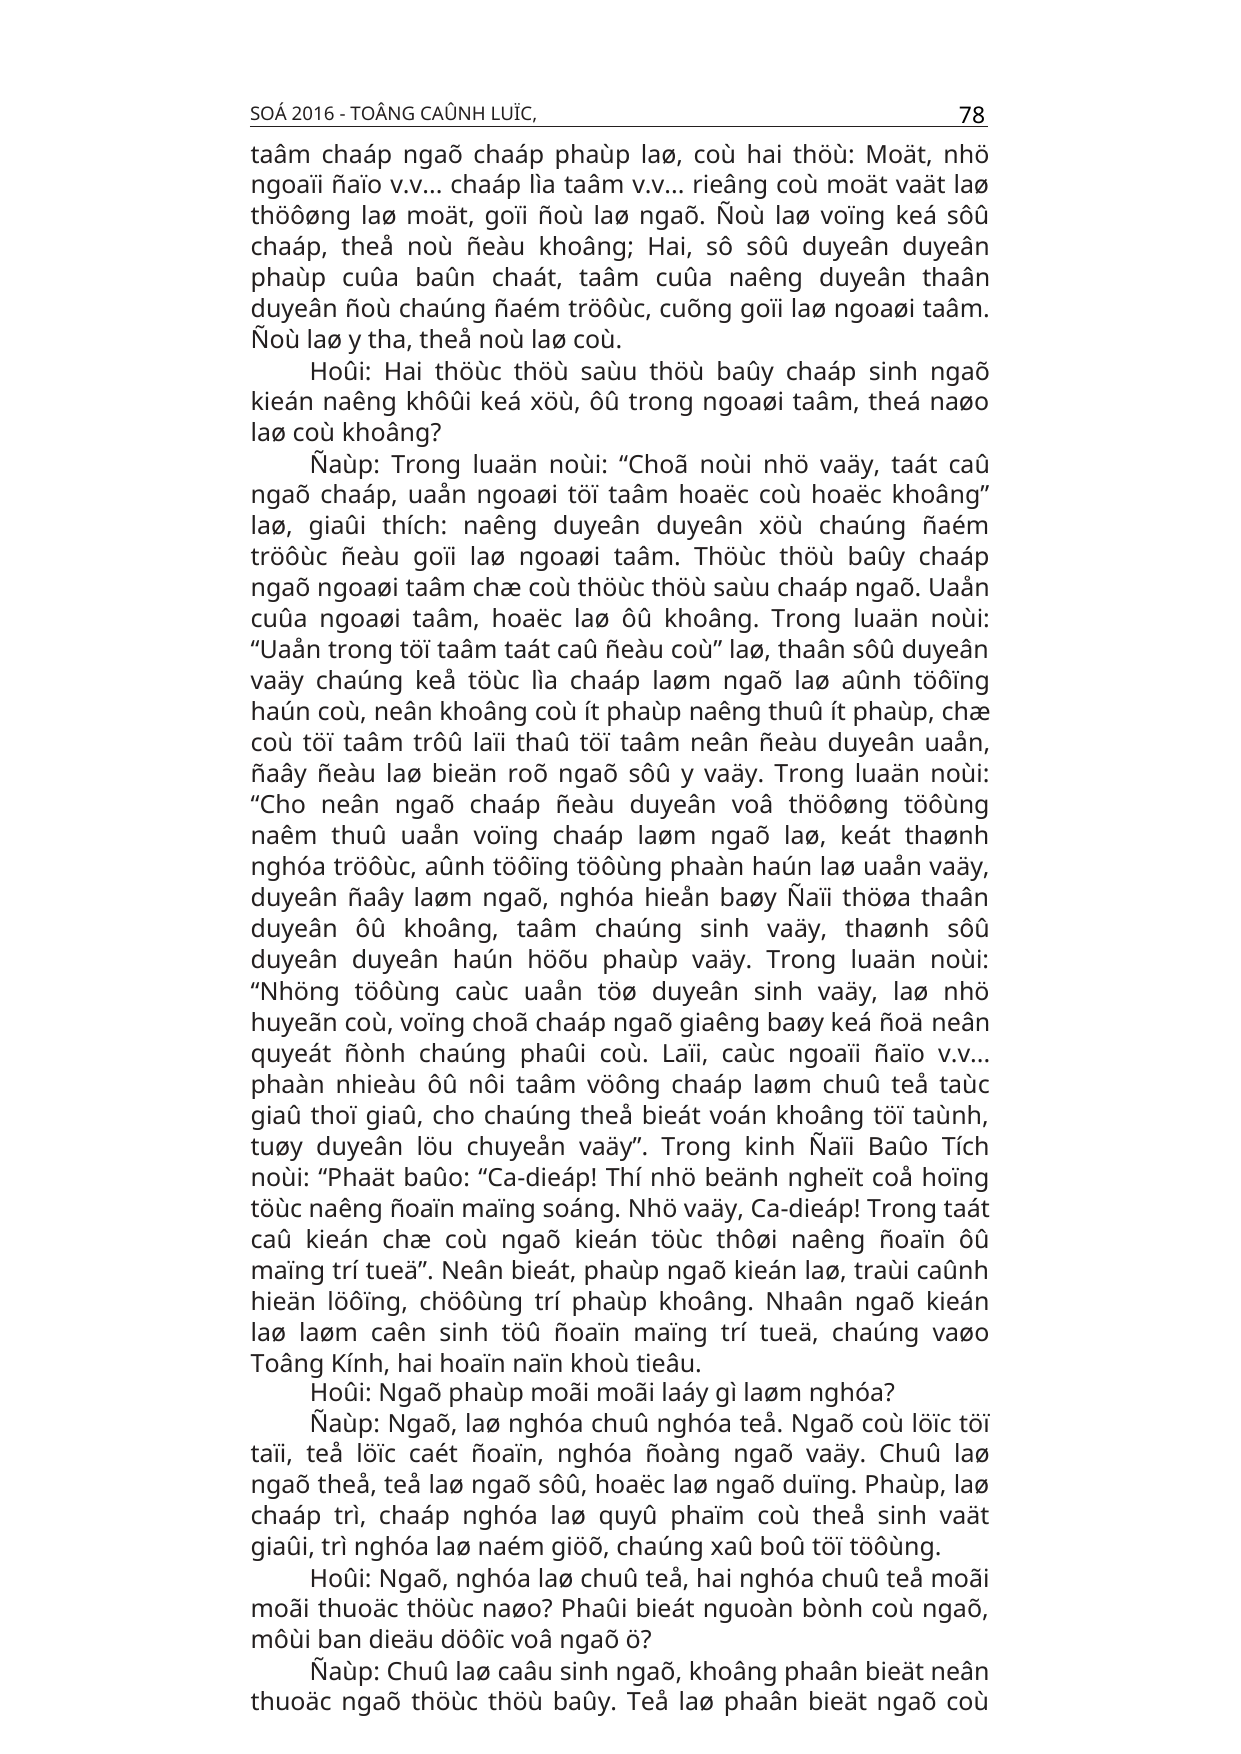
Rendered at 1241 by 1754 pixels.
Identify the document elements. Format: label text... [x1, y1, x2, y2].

text taâm chaáp ngaõ chaáp phaùp laø, coù hai thöù: Moät, nhö ngoaïi ñaïo v.v... chaáp lìa taâm v.v... rieâng coù moät vaät laø thöôøng laø moät, goïi ñoù laø ngaõ. Ñoù laø voïng keá sôû chaáp, theå noù ñeàu khoâng; Hai, sô sôû duyeân duyeân phaùp cuûa baûn chaát, taâm cuûa naêng duyeân thaân duyeân ñoù chaúng ñaém tröôùc, cuõng goïi laø ngoaøi taâm. Ñoù laø y tha, theå noù laø coù. [250, 138, 990, 356]
text Ñaùp: Trong luaän noùi: “Choã noùi nhö vaäy, taát caû ngaõ chaáp, uaån ngoaøi töï taâm hoaëc coù hoaëc khoâng” laø, giaûi thích: naêng duyeân duyeân xöù chaúng ñaém tröôùc ñeàu goïi laø ngoaøi taâm. Thöùc thöù baûy chaáp ngaõ ngoaøi taâm chæ coù thöùc thöù saùu chaáp ngaõ. Uaån cuûa ngoaøi taâm, hoaëc laø ôû khoâng. Trong luaän noùi: “Uaån trong töï taâm taát caû ñeàu coù” laø, thaân sôû duyeân vaäy chaúng keå töùc lìa chaáp laøm ngaõ laø aûnh töôïng haún coù, neân khoâng coù ít phaùp naêng thuû ít phaùp, chæ coù töï taâm trôû laïi thaû töï taâm neân ñeàu duyeân uaån, ñaây ñeàu laø bieän roõ ngaõ sôû y vaäy. Trong luaän noùi: “Cho neân ngaõ chaáp ñeàu duyeân voâ thöôøng töôùng naêm thuû uaån voïng chaáp laøm ngaõ laø, keát thaønh nghóa tröôùc, aûnh töôïng töôùng phaàn haún laø uaån vaäy, duyeân ñaây laøm ngaõ, nghóa hieån baøy Ñaïi thöøa thaân duyeân ôû khoâng, taâm chaúng sinh vaäy, thaønh sôû duyeân duyeân haún höõu phaùp vaäy. Trong luaän noùi: “Nhöng töôùng caùc uaån töø duyeân sinh vaäy, laø nhö huyeãn coù, voïng choã chaáp ngaõ giaêng baøy keá ñoä neân quyeát ñònh chaúng phaûi coù. Laïi, caùc ngoaïi ñaïo v.v... phaàn nhieàu ôû nôi taâm vöông chaáp laøm chuû teå taùc giaû thoï giaû, cho chaúng theå bieát voán khoâng töï taùnh, tuøy duyeân löu chuyeån vaäy”. Trong kinh Ñaïi Baûo Tích noùi: “Phaät baûo: “Ca-dieáp! Thí nhö beänh ngheït coå hoïng töùc naêng ñoaïn maïng soáng. Nhö vaäy, Ca-dieáp! Trong taát caû kieán chæ coù ngaõ kieán töùc thôøi naêng ñoaïn ôû maïng trí tueä”. Neân bieát, phaùp ngaõ kieán laø, traùi caûnh hieän löôïng, chöôùng trí phaùp khoâng. Nhaân ngaõ kieán laø laøm caên sinh töû ñoaïn maïng trí tueä, chaúng vaøo Toâng Kính, hai hoaïn naïn khoù tieâu. [250, 449, 990, 1380]
text Hoûi: Ngaõ phaùp moãi moãi laáy gì laøm nghóa? [309, 1380, 1092, 1407]
text Hoûi: Hai thöùc thöù saùu thöù baûy chaáp sinh ngaõ kieán naêng khôûi keá xöù, ôû trong ngoaøi taâm, theá naøo laø coù khoâng? [250, 356, 990, 449]
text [250, 1656, 990, 1718]
text Hoûi: Ngaõ, nghóa laø chuû teå, hai nghóa chuû teå moãi moãi thuoäc thöùc naøo? Phaûi bieát nguoàn bònh coù ngaõ, môùi ban dieäu döôïc voâ ngaõ ö? [250, 1563, 990, 1656]
text Ñaùp: Ngaõ, laø nghóa chuû nghóa teå. Ngaõ coù löïc töï taïi, teå löïc caét ñoaïn, nghóa ñoàng ngaõ vaäy. Chuû laø ngaõ theå, teå laø ngaõ sôû, hoaëc laø ngaõ duïng. Phaùp, laø chaáp trì, chaáp nghóa laø quyû phaïm coù theå sinh vaät giaûi, trì nghóa laø naém giöõ, chaúng xaû boû töï töôùng. [250, 1408, 990, 1563]
